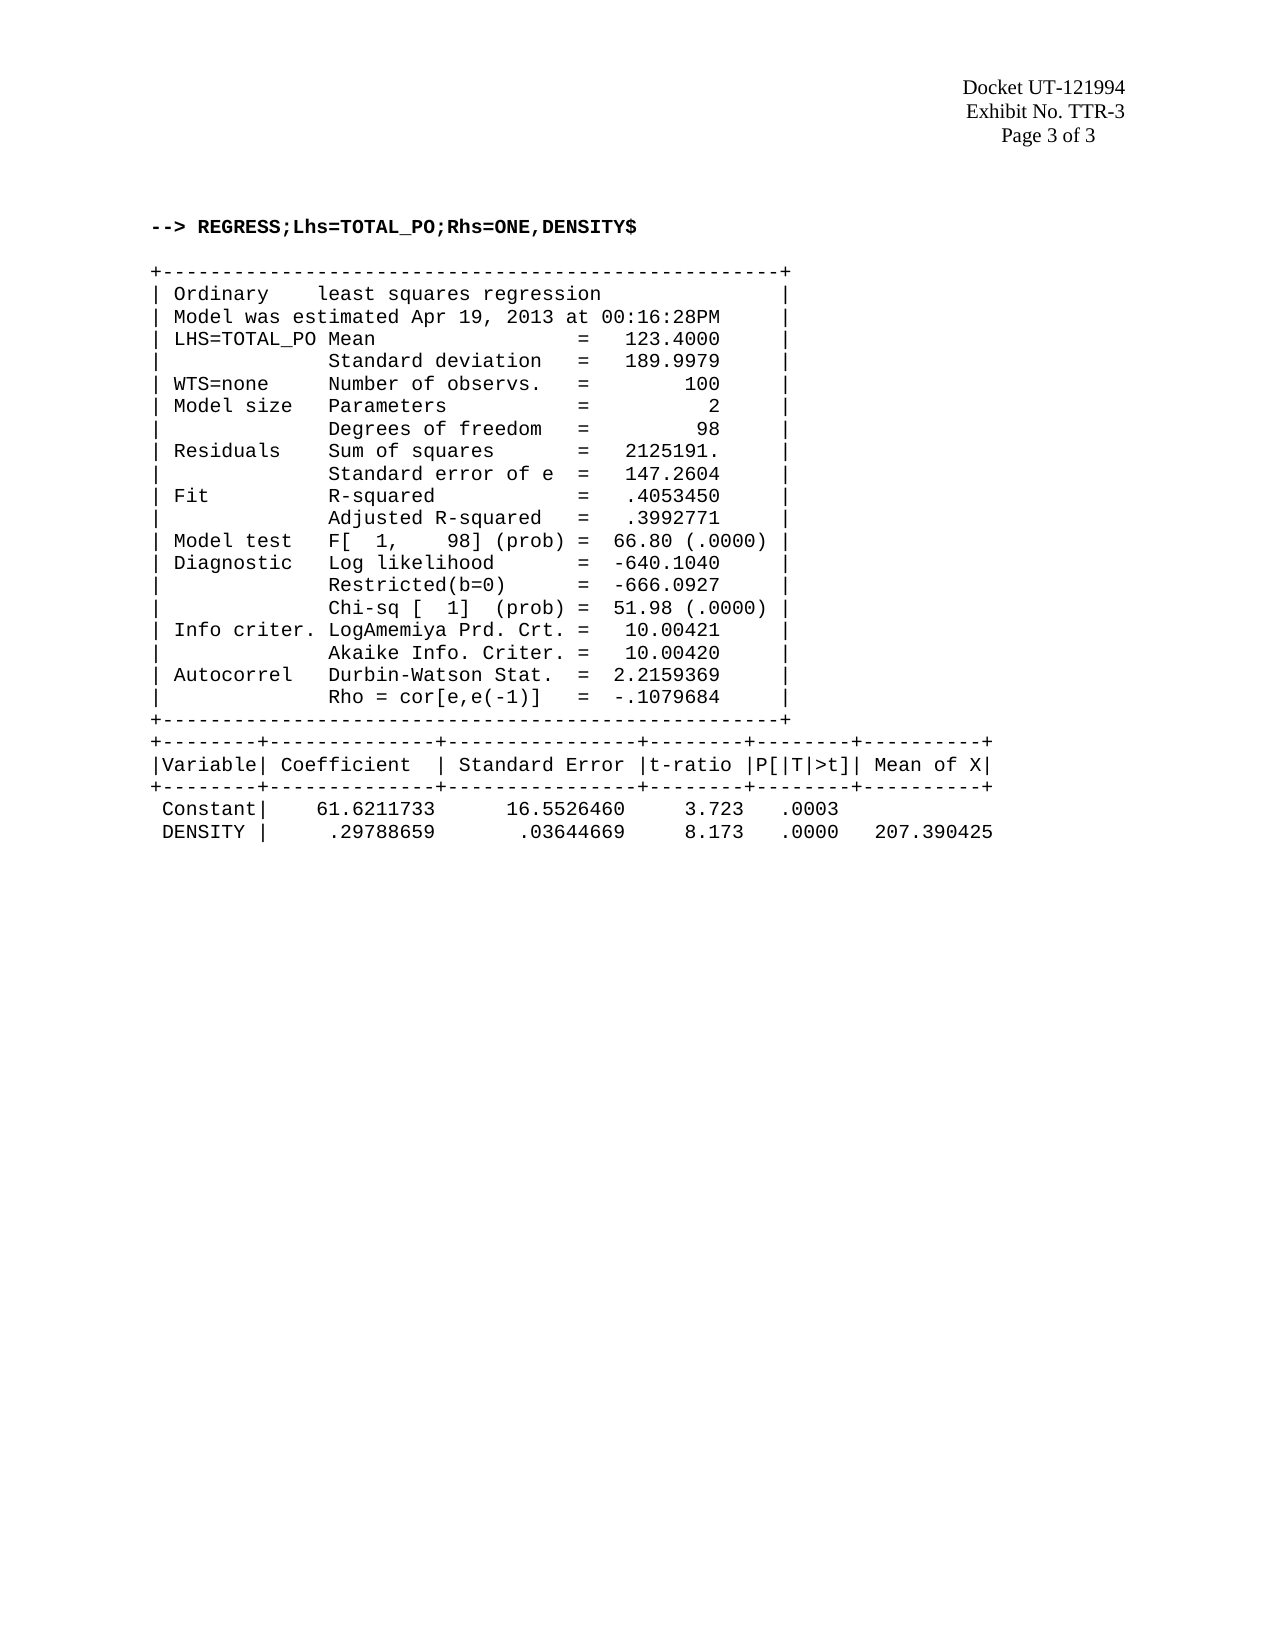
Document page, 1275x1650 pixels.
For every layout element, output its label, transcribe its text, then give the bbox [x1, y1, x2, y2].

text +----------------------------------------------------+ [150, 262, 1125, 284]
text | Autocorrel Durbin-Watson Stat. = 2.2159369 | [150, 665, 1125, 687]
text +--------+--------------+----------------+--------+--------+----------+ [150, 777, 1125, 799]
text | Degrees of freedom = 98 | [150, 419, 1125, 441]
text | Standard error of e = 147.2604 | [150, 463, 1125, 486]
text | Ordinary least squares regression | [150, 284, 1125, 307]
text | Adjusted R-squared = .3992771 | [150, 508, 1125, 531]
text Constant| 61.6211733 16.5526460 3.723 .0003 [150, 799, 1125, 822]
text | Residuals Sum of squares = 2125191. | [150, 441, 1125, 463]
text +----------------------------------------------------+ [150, 710, 1125, 732]
text | Fit R-squared = .4053450 | [150, 486, 1125, 508]
text | Model size Parameters = 2 | [150, 396, 1125, 419]
text | WTS=none Number of observs. = 100 | [150, 374, 1125, 396]
text | Model was estimated Apr 19, 2013 at 00:16:28PM | [150, 307, 1125, 329]
text |Variable| Coefficient | Standard Error |t-ratio |P[|T|>t]| Mean of X| [150, 754, 1125, 777]
text | Standard deviation = 189.9979 | [150, 351, 1125, 374]
text | Info criter. LogAmemiya Prd. Crt. = 10.00421 | [150, 620, 1125, 643]
text | Model test F[ 1, 98] (prob) = 66.80 (.0000) | [150, 531, 1125, 553]
text | Rho = cor[e,e(-1)] = -.1079684 | [150, 687, 1125, 710]
text --> REGRESS;Lhs=TOTAL_PO;Rhs=ONE,DENSITY$ [150, 217, 1125, 239]
text | Chi-sq [ 1] (prob) = 51.98 (.0000) | [150, 598, 1125, 620]
text DENSITY | .29788659 .03644669 8.173 .0000 207.390425 [150, 822, 1125, 844]
text | LHS=TOTAL_PO Mean = 123.4000 | [150, 329, 1125, 351]
text | Diagnostic Log likelihood = -640.1040 | [150, 553, 1125, 575]
text | Restricted(b=0) = -666.0927 | [150, 575, 1125, 598]
text | Akaike Info. Criter. = 10.00420 | [150, 643, 1125, 665]
text +--------+--------------+----------------+--------+--------+----------+ [150, 732, 1125, 754]
